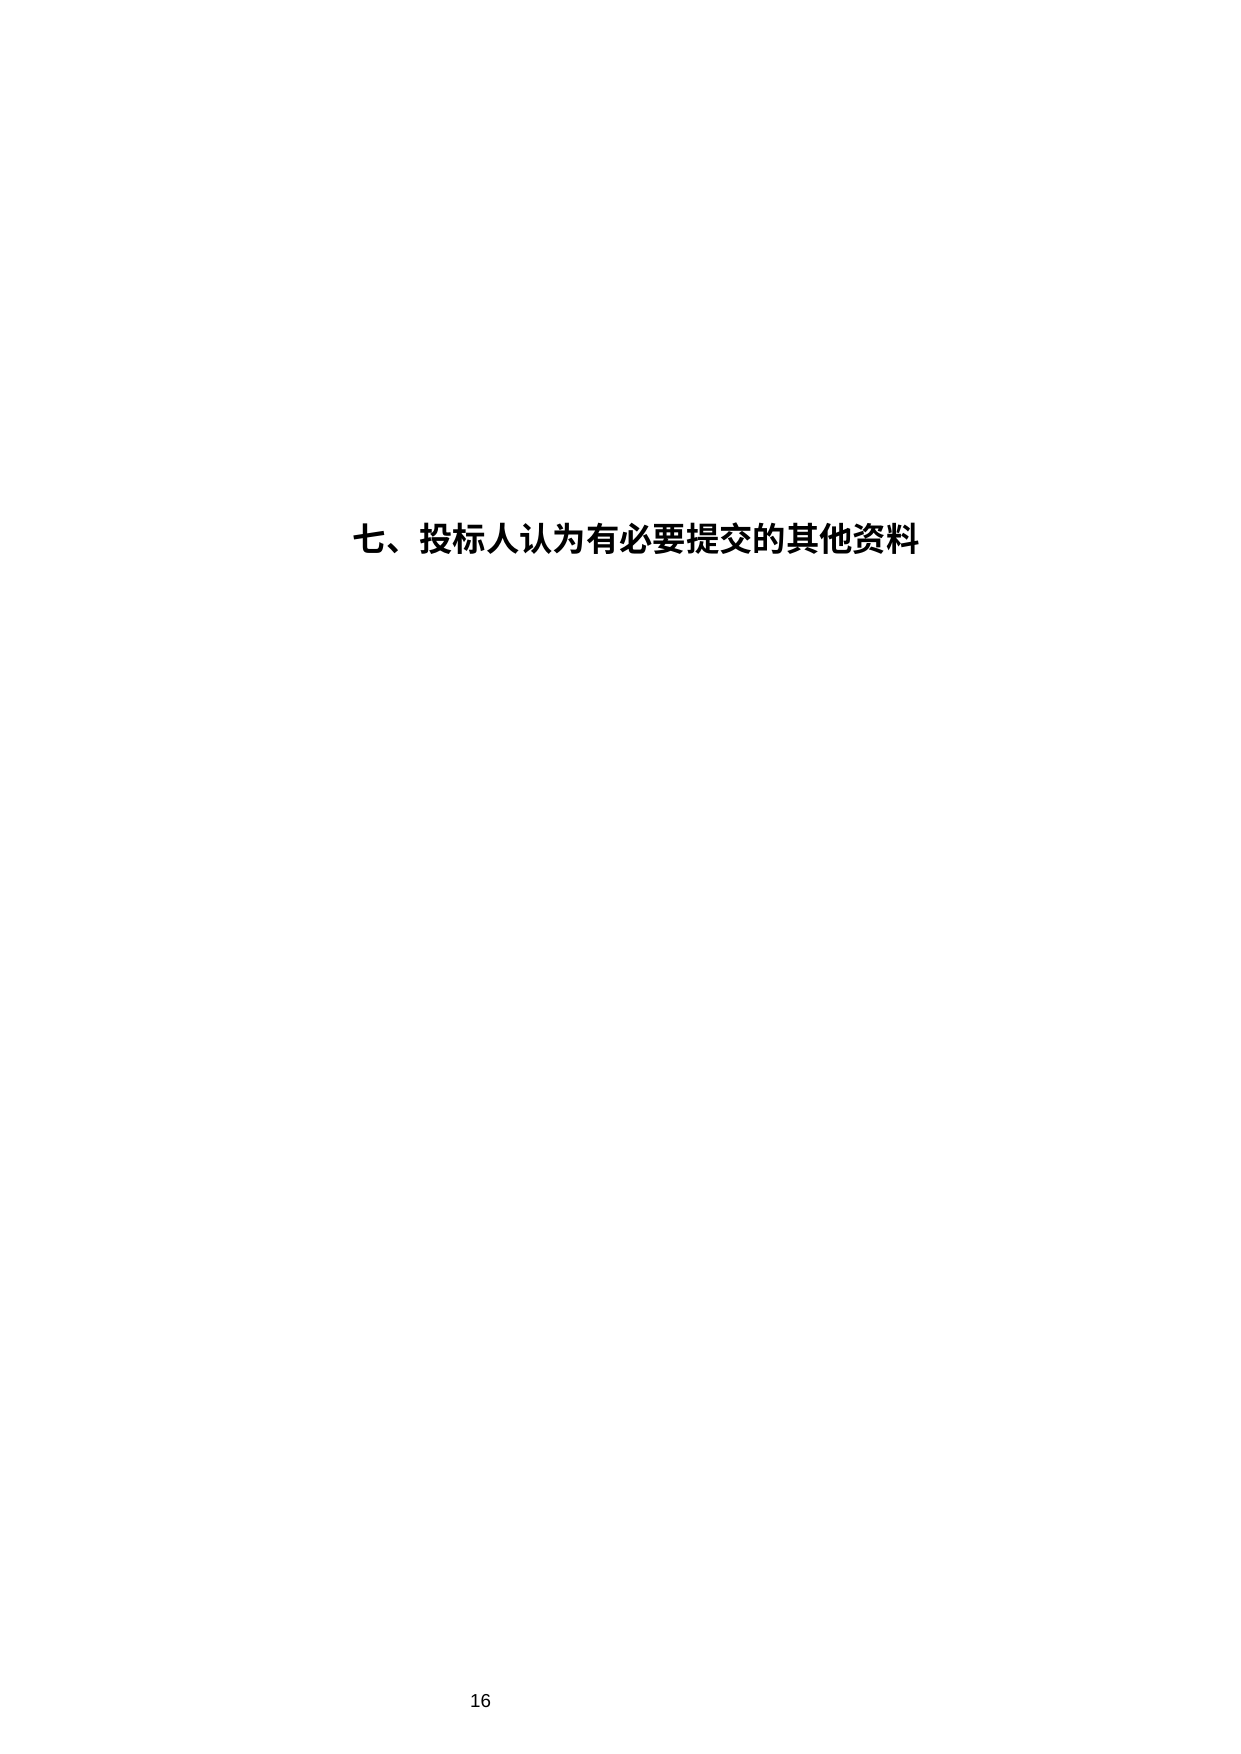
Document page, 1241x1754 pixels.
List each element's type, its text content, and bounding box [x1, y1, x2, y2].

list 七、投标人认为有必要提交的其他资料 [217, 513, 1054, 561]
